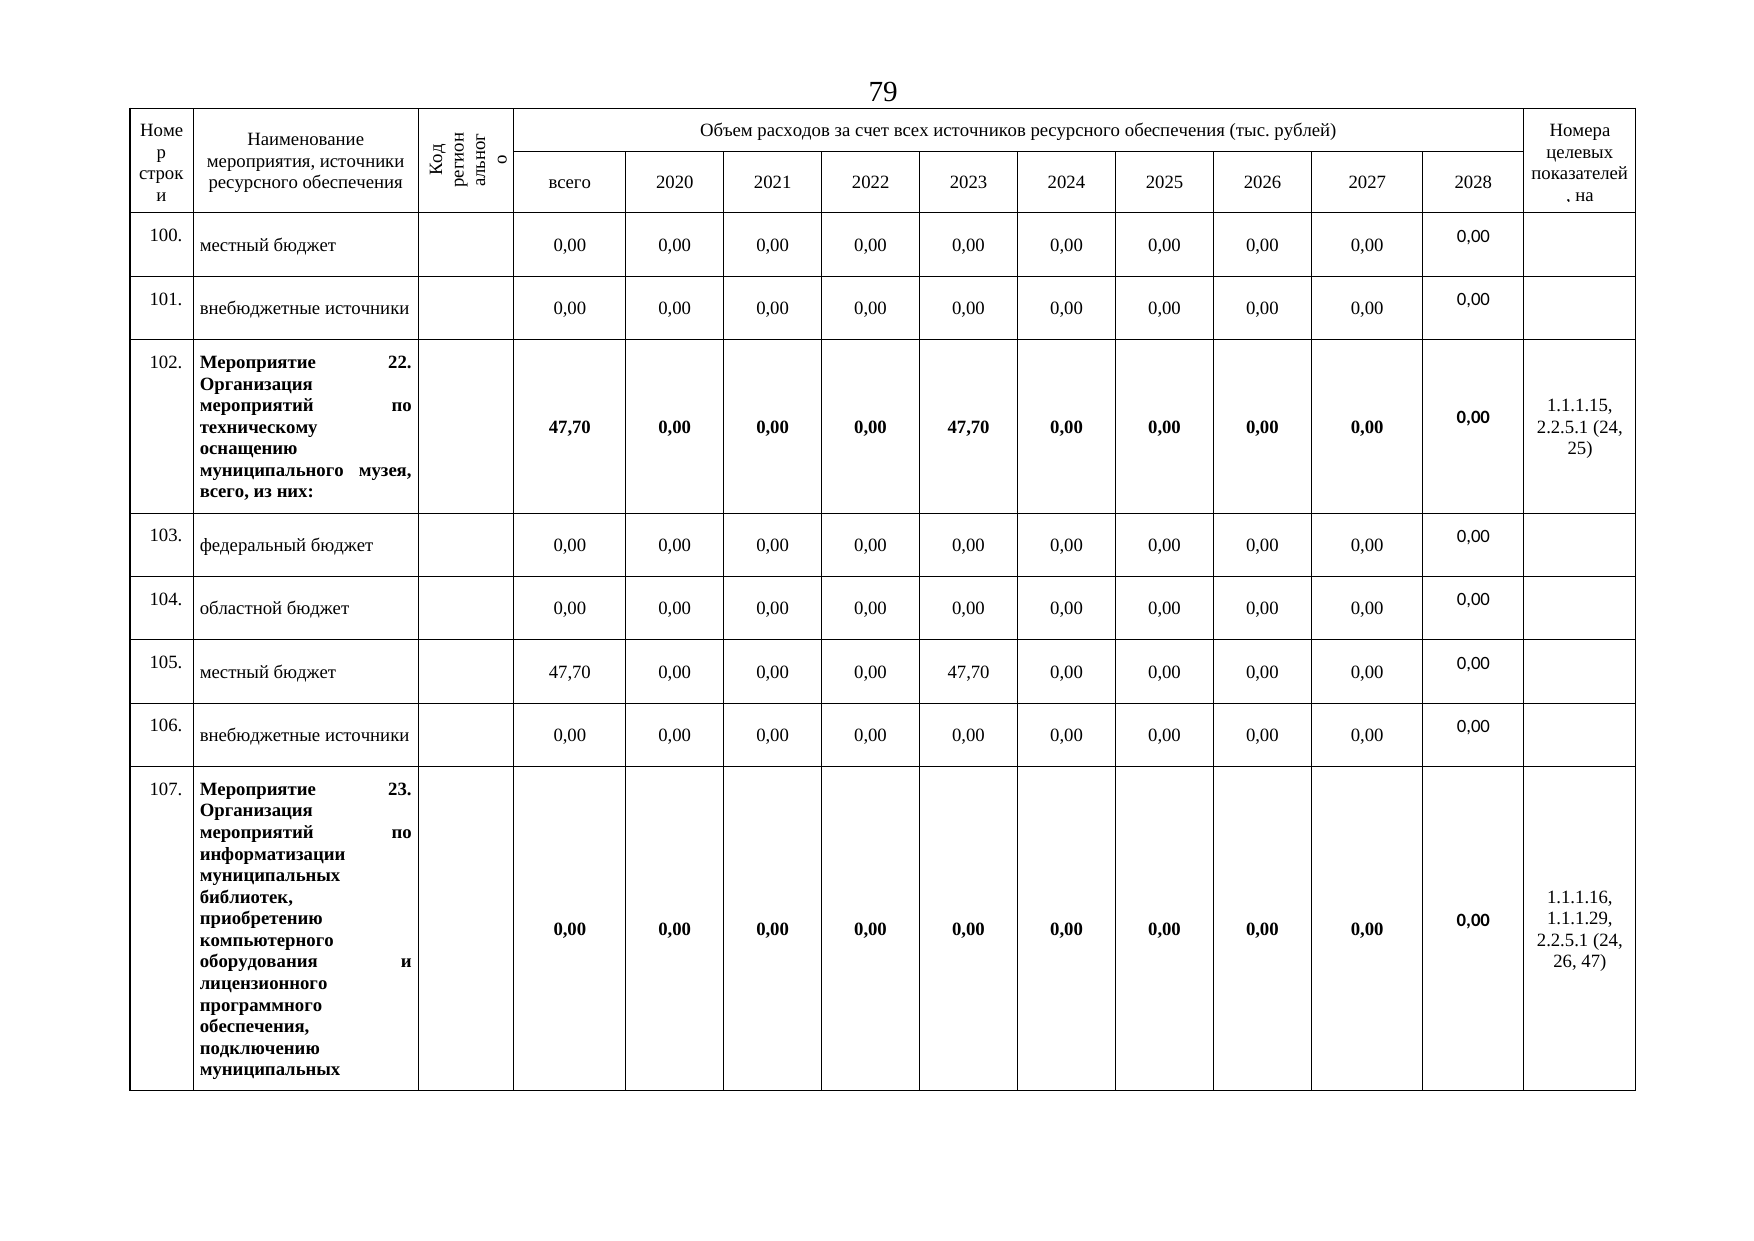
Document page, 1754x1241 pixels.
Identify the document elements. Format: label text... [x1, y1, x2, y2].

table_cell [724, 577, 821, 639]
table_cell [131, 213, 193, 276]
table_cell 2020 [626, 152, 723, 212]
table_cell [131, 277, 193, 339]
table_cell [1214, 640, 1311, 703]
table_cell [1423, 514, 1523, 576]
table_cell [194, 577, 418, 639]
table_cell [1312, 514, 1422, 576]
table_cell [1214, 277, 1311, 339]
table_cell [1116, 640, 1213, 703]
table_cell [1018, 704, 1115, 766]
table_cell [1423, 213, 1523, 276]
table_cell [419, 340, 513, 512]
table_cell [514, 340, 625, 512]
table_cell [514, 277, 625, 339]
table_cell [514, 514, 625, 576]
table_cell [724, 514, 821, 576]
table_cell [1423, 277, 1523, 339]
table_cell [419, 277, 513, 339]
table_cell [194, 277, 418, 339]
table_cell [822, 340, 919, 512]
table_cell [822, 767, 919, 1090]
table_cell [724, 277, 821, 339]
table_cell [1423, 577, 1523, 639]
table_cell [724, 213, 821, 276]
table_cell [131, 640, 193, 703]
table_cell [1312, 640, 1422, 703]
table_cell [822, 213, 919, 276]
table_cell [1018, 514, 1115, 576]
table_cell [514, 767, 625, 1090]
table_cell 2023 [920, 152, 1017, 212]
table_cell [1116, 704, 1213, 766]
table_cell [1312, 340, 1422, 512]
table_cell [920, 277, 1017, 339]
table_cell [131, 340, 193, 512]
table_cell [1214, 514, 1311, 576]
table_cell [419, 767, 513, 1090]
table_cell 2022 [822, 152, 919, 212]
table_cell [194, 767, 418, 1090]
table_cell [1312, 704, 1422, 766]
table_cell 2028 [1423, 152, 1523, 212]
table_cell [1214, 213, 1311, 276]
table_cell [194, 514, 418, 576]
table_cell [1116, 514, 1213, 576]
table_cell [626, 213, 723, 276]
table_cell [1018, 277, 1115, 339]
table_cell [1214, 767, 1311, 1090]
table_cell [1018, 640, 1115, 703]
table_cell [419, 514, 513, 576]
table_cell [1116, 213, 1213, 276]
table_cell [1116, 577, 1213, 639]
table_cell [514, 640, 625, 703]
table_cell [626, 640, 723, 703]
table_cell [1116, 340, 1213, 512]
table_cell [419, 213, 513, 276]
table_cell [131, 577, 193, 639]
table_header Код регионального (муниципального) проекта [419, 109, 513, 212]
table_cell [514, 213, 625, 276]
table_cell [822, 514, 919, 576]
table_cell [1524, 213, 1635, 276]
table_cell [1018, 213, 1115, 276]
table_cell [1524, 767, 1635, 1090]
table_header Объем расходов за счет всех источников ресурсного обеспечения (тыс. рублей) [514, 109, 1523, 151]
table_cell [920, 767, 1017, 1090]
table_cell 2025 [1116, 152, 1213, 212]
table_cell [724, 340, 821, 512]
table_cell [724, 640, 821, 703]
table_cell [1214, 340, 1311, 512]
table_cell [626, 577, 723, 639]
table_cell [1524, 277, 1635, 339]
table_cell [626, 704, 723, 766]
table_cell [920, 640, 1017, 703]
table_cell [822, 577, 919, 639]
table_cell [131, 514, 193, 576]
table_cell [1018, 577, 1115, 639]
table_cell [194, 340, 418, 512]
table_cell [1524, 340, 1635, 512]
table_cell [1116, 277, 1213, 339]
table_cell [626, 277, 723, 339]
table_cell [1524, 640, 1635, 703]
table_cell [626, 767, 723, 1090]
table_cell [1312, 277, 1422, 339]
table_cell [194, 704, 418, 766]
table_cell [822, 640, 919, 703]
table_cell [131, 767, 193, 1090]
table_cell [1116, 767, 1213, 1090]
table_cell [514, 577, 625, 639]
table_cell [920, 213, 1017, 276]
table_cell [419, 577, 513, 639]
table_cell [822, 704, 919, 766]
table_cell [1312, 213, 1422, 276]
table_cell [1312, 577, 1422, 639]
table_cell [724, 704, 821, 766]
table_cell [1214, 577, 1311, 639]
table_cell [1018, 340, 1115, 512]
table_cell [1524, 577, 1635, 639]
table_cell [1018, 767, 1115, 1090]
table_cell 2026 [1214, 152, 1311, 212]
table_header Номер строки [131, 109, 193, 212]
table_header Наименование мероприятия, источники ресурсного обеспечения [194, 109, 418, 212]
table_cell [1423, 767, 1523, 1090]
table_cell 2021 [724, 152, 821, 212]
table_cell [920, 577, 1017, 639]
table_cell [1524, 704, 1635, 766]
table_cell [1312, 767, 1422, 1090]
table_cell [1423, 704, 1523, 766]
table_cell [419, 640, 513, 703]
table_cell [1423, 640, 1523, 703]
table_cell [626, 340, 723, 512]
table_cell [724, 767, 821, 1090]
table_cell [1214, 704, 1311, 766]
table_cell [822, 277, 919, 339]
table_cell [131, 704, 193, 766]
table_cell 2024 [1018, 152, 1115, 212]
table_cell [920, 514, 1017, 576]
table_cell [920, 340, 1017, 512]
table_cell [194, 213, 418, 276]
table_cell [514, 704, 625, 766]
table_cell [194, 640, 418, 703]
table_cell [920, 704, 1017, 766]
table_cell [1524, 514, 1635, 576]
table_cell всего [514, 152, 625, 212]
table_header Номера целевых показателей, на достижение которых направлены мероприятия [1524, 109, 1635, 212]
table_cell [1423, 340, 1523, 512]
table_cell 2027 [1312, 152, 1422, 212]
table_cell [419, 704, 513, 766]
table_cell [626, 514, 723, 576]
